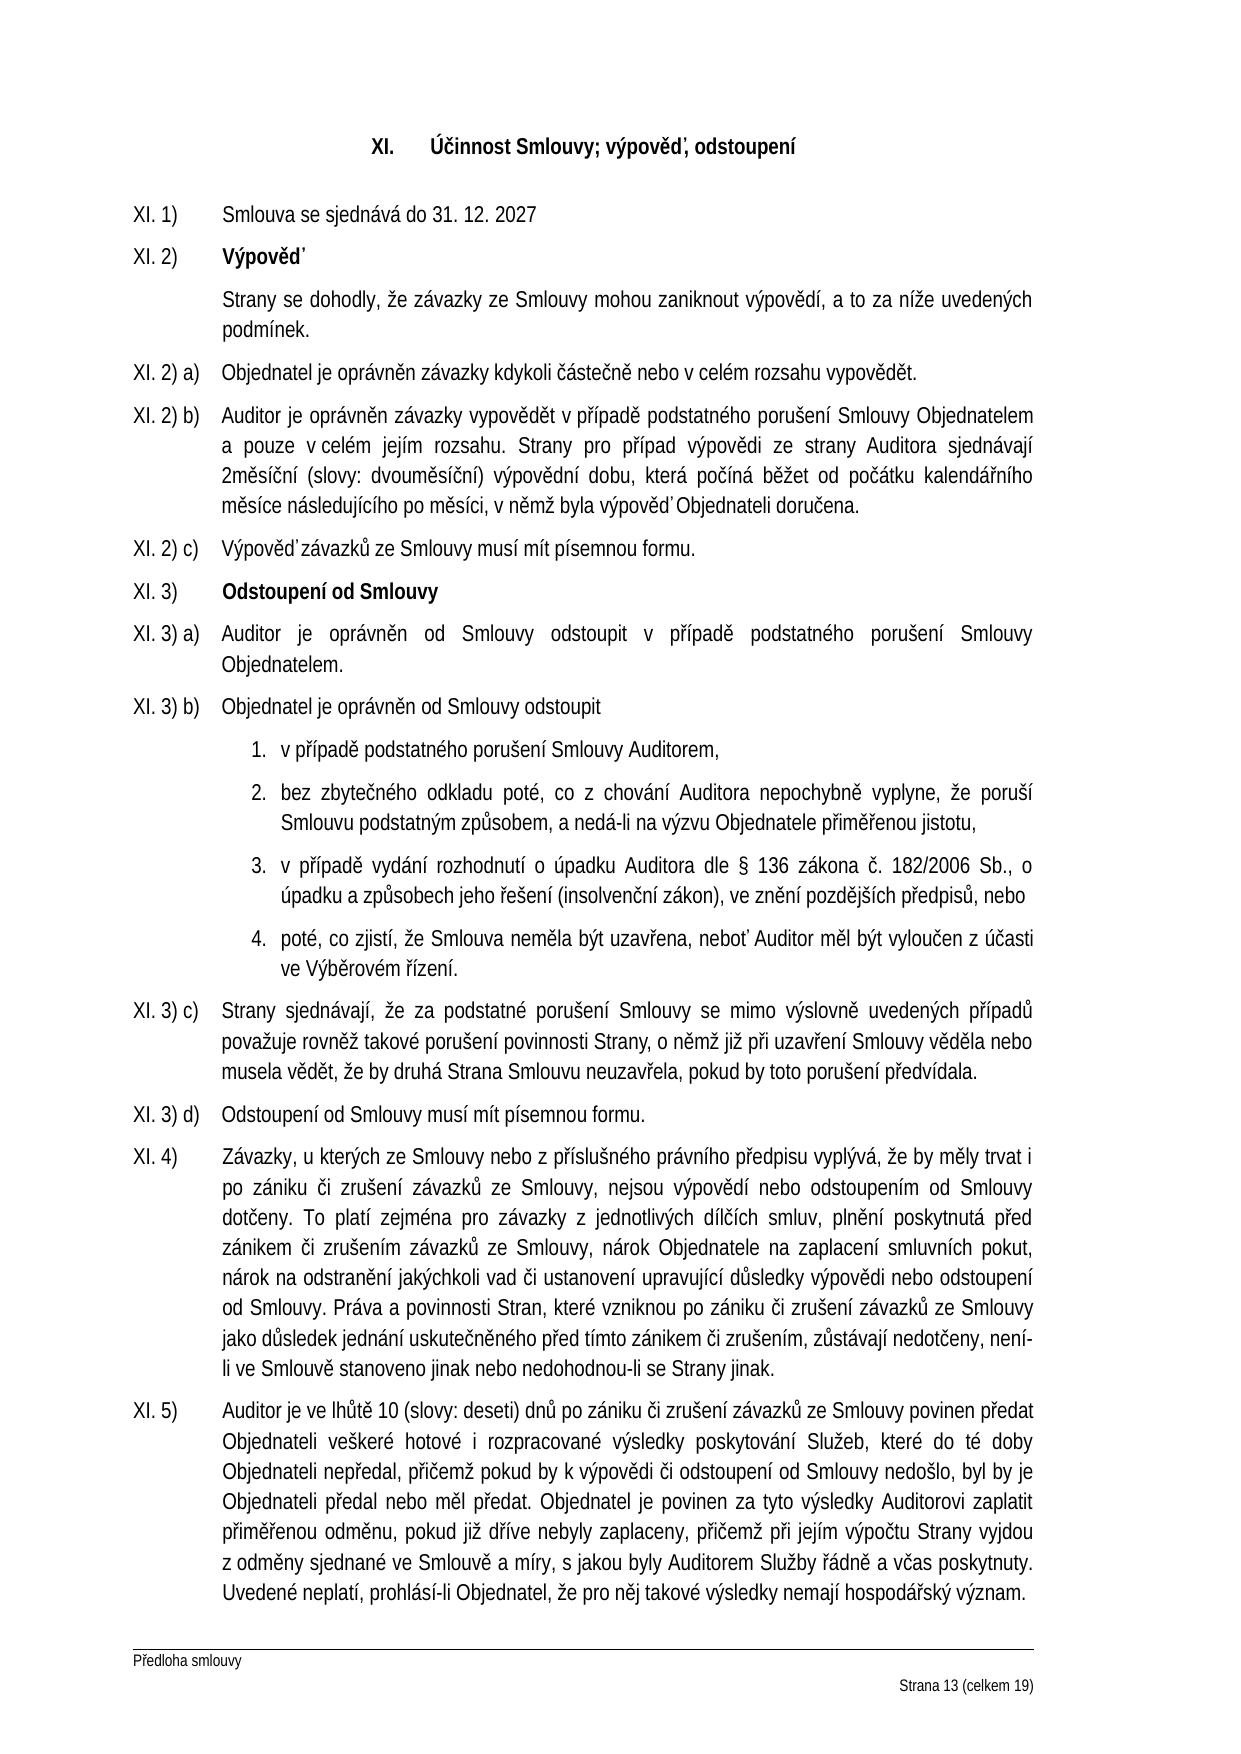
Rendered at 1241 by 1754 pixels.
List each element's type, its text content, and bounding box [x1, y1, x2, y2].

text Odstoupení od Smlouvy [133, 578, 1034, 604]
text Objednatel je oprávněn závazky kdykoli částečně nebo v celém rozsahu vypovědět. [133, 359, 1034, 385]
text v případě vydání rozhodnutí o úpadku Auditora dle § 136 zákona č. 182/2006 Sb., o úpadku a způsobech jeho řešení (insolvenční zákon), ve znění pozdějších předpisů, nebo [251, 852, 1034, 908]
text Závazky, u kterých ze Smlouvy nebo z příslušného právního předpisu vyplývá, že by měly trvat i po zániku či zrušení závazků ze Smlouvy, nejsou výpovědí nebo odstoupením od Smlouvy dotčeny. To platí zejména pro závazky z jednotlivých dílčích smluv, plnění poskytnutá před zánikem či zrušením závazků ze Smlouvy, nárok Objednatele na zaplacení smluvních pokut, nárok na odstranění jakýchkoli vad či ustanovení upravující důsledky výpovědi nebo odstoupení od Smlouvy. Práva a povinnosti Stran, které vzniknou po zániku či zrušení závazků ze Smlouvy jako důsledek jednání uskutečněného před tímto zánikem či zrušením, zůstávají nedotčeny, není-li ve Smlouvě stanoveno jinak nebo nedohodnou-li se Strany jinak. [133, 1143, 1034, 1381]
text Výpověď závazků ze Smlouvy musí mít písemnou formu. [133, 535, 1034, 561]
text Auditor je oprávněn od Smlouvy odstoupit v případě podstatného porušení Smlouvy Objednatelem. [133, 620, 1034, 677]
text Smlouva se sjednává do 31. 12. 2027 [133, 201, 1034, 227]
text Odstoupení od Smlouvy musí mít písemnou formu. [133, 1101, 1034, 1127]
text Auditor je ve lhůtě 10 (slovy: deseti) dnů po zániku či zrušení závazků ze Smlouvy povinen předat Objednateli veškeré hotové i rozpracované výsledky poskytování Služeb, které do té doby Objednateli nepředal, přičemž pokud by k výpovědi či odstoupení od Smlouvy nedošlo, byl by je Objednateli předal nebo měl předat. Objednatel je povinen za tyto výsledky Auditorovi zaplatit přiměřenou odměnu, pokud již dříve nebyly zaplaceny, přičemž při jejím výpočtu Strany vyjdou z odměny sjednané ve Smlouvě a míry, s jakou byly Auditorem Služby řádně a včas poskytnuty. Uvedené neplatí, prohlásí-li Objednatel, že pro něj takové výsledky nemají hospodářský význam. [133, 1397, 1034, 1605]
text v případě podstatného porušení Smlouvy Auditorem, [251, 736, 1034, 762]
text Auditor je oprávněn závazky vypovědět v případě podstatného porušení Smlouvy Objednatelem a pouze v celém jejím rozsahu. Strany pro případ výpovědi ze strany Auditora sjednávají 2měsíční (slovy: dvouměsíční) výpovědní dobu, která počíná běžet od počátku kalendářního měsíce následujícího po měsíci, v němž byla výpověď Objednateli doručena. [133, 402, 1034, 519]
text Účinnost Smlouvy; výpověď, odstoupení [133, 133, 1034, 159]
text Strany sjednávají, že za podstatné porušení Smlouvy se mimo výslovně uvedených případů považuje rovněž takové porušení povinnosti Strany, o němž již při uzavření Smlouvy věděla nebo musela vědět, že by druhá Strana Smlouvu neuzavřela, pokud by toto porušení předvídala. [133, 997, 1034, 1084]
text Objednatel je oprávněn od Smlouvy odstoupit [133, 693, 1034, 720]
list Strany se dohodly, že závazky ze Smlouvy mohou zaniknout výpovědí, a to za níže uvedených podmínek. [222, 286, 1034, 343]
text bez zbytečného odkladu poté, co z chování Auditora nepochybně vyplyne, že poruší Smlouvu podstatným způsobem, a nedá-li na výzvu Objednatele přiměřenou jistotu, [251, 779, 1034, 835]
text poté, co zjistí, že Smlouva neměla být uzavřena, neboť Auditor měl být vyloučen z účasti ve Výběrovém řízení. [251, 924, 1034, 981]
text Výpověď [133, 243, 1034, 270]
